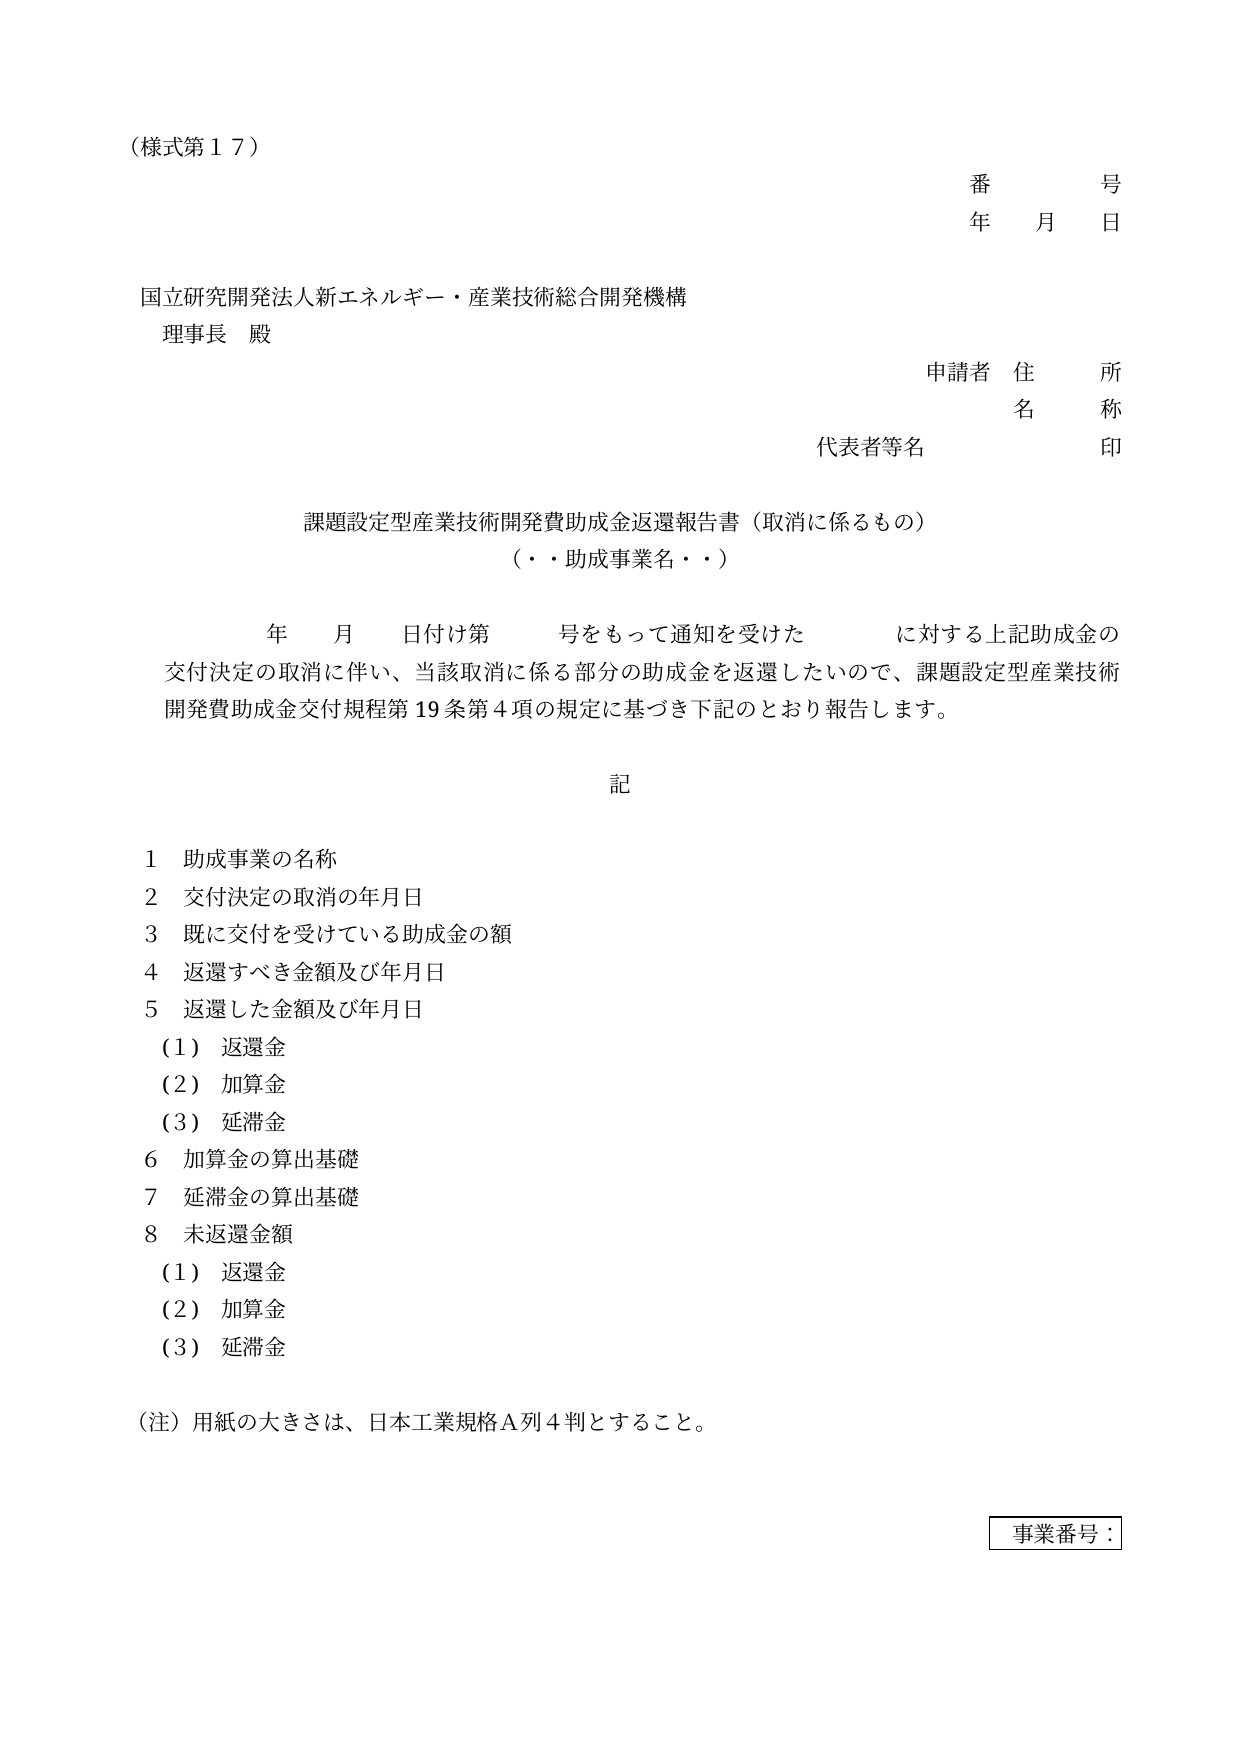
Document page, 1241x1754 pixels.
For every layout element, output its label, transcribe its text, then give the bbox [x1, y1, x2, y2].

text (２) 加算金 [118, 1064, 1122, 1102]
text （注）用紙の大きさは、日本工業規格Ａ列４判とすること。 [127, 1402, 1122, 1439]
text 年 月 日 [118, 202, 1122, 239]
subtitle 記 [118, 764, 1122, 802]
text （・・助成事業名・・） [118, 539, 1122, 577]
text ７ 延滞金の算出基礎 [118, 1177, 1122, 1214]
text (２) 加算金 [118, 1289, 1122, 1327]
text 理事長 殿 [118, 314, 1122, 352]
text １ 助成事業の名称 [118, 839, 1122, 877]
text ６ 加算金の算出基礎 [118, 1139, 1122, 1177]
text ４ 返還すべき金額及び年月日 [118, 952, 1122, 989]
text ２ 交付決定の取消の年月日 [118, 877, 1122, 914]
text (３) 延滞金 [118, 1327, 1122, 1364]
text (３) 延滞金 [118, 1102, 1122, 1139]
text 番 号 [118, 164, 1122, 202]
text 代表者等名 印 [118, 427, 1122, 464]
text 国立研究開発法人新エネルギー・産業技術総合開発機構 [118, 277, 1122, 314]
text ５ 返還した金額及び年月日 [118, 989, 1122, 1027]
text 課題設定型産業技術開発費助成金返還報告書（取消に係るもの） [118, 502, 1122, 539]
text 申請者 住 所 [118, 352, 1122, 389]
text (１) 返還金 [118, 1027, 1122, 1064]
text （様式第１７） [118, 127, 1122, 164]
text 事業番号： [118, 1514, 1122, 1552]
text 名 称 [118, 389, 1122, 427]
text ８ 未返還金額 [118, 1214, 1122, 1252]
text 年 月 日付け第 号をもって通知を受けた に対する上記助成金の交付決定の取消に伴い、当該取消に係る部分の助成金を返還したいので、課題設定型産業技術開発費助成金交付規程第19条第４項の規定に基づき下記のとおり報告します。 [141, 614, 1122, 727]
text ３ 既に交付を受けている助成金の額 [118, 914, 1122, 952]
text (１) 返還金 [118, 1252, 1122, 1289]
